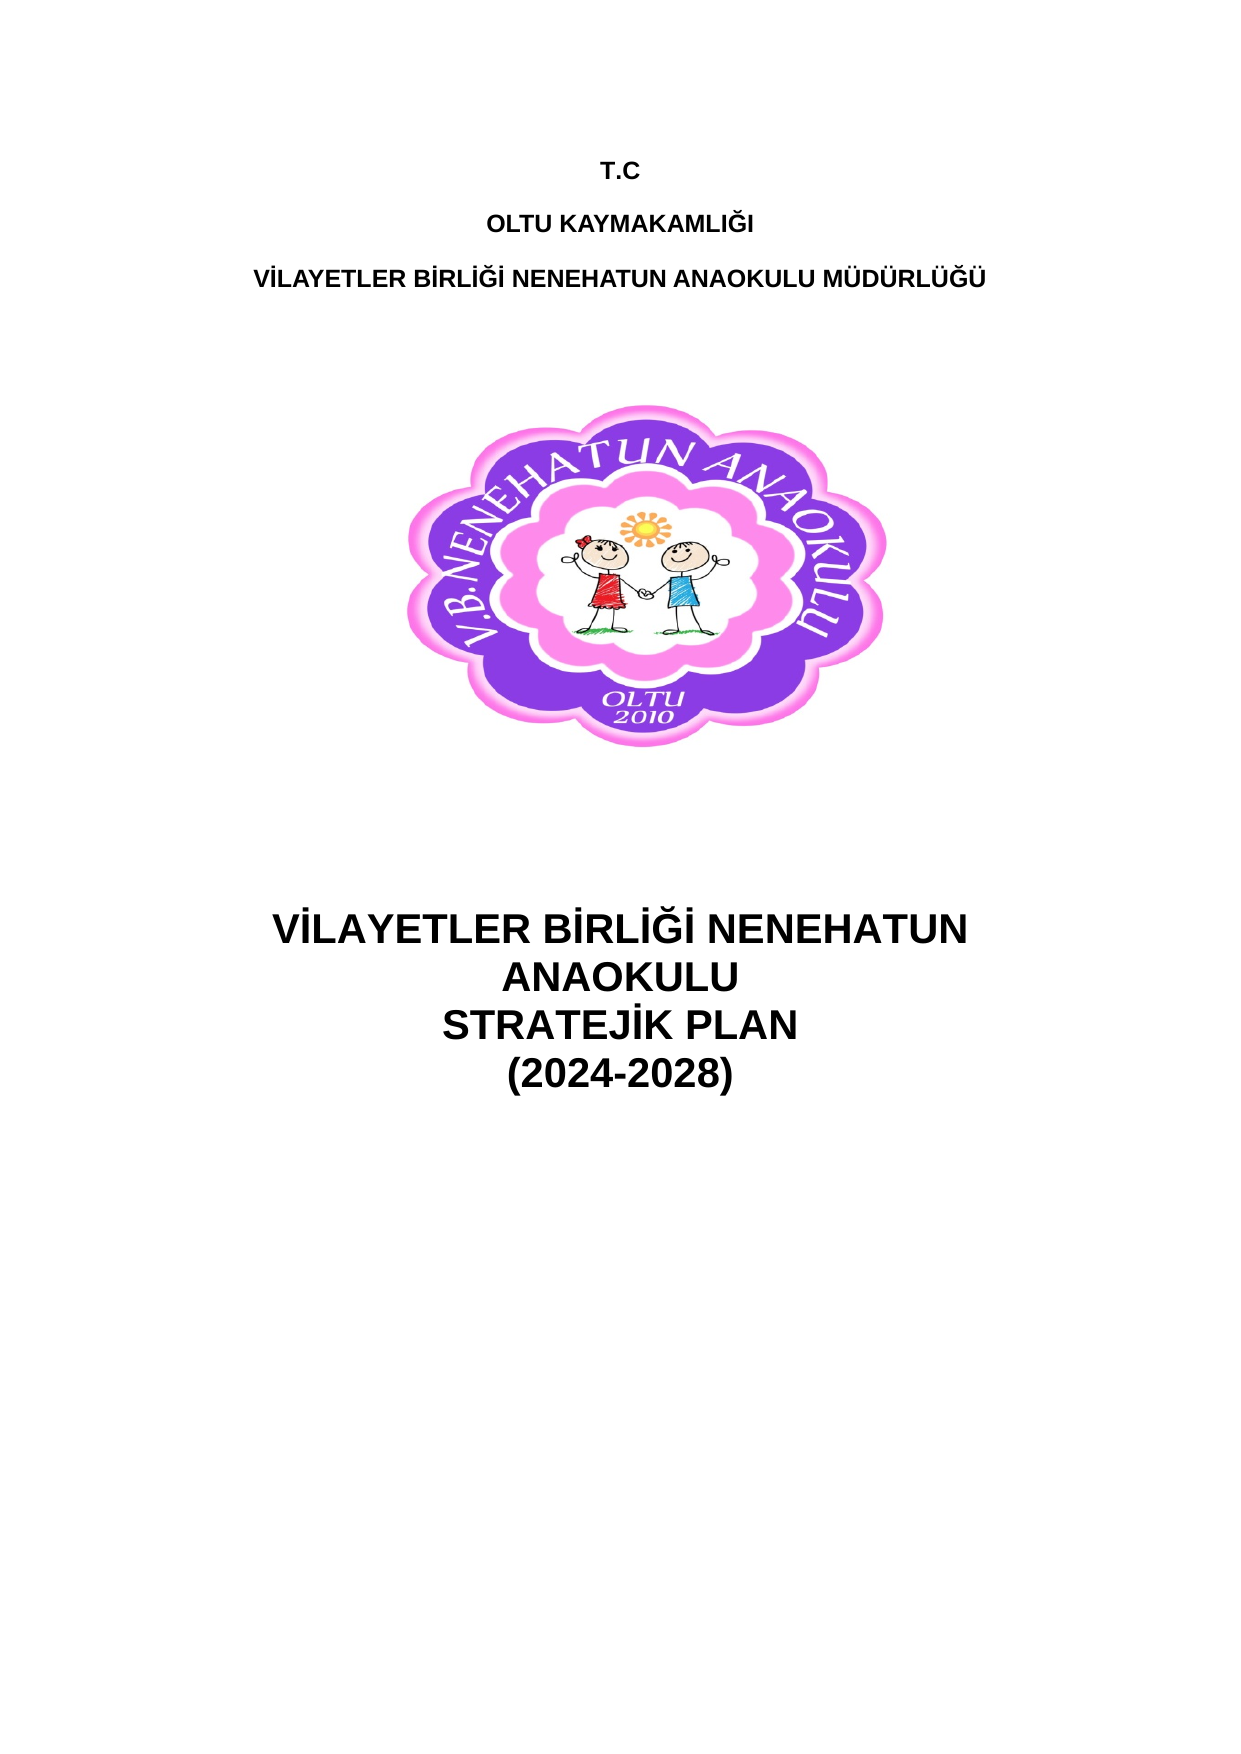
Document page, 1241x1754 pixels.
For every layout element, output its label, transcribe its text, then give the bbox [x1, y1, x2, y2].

picture [335, 312, 956, 905]
text OLTU KAYMAKAMLIĞI [233, 209, 1007, 237]
text STRATEJİK PLAN [148, 1000, 1093, 1048]
text (2024-2028) [148, 1048, 1093, 1096]
text VİLAYETLER BİRLİĞİ NENEHATUN ANAOKULU [148, 589, 1093, 1000]
text VİLAYETLER BİRLİĞİ NENEHATUN ANAOKULU MÜDÜRLÜĞÜ [233, 264, 1007, 292]
subtitle T.C [233, 156, 1007, 185]
